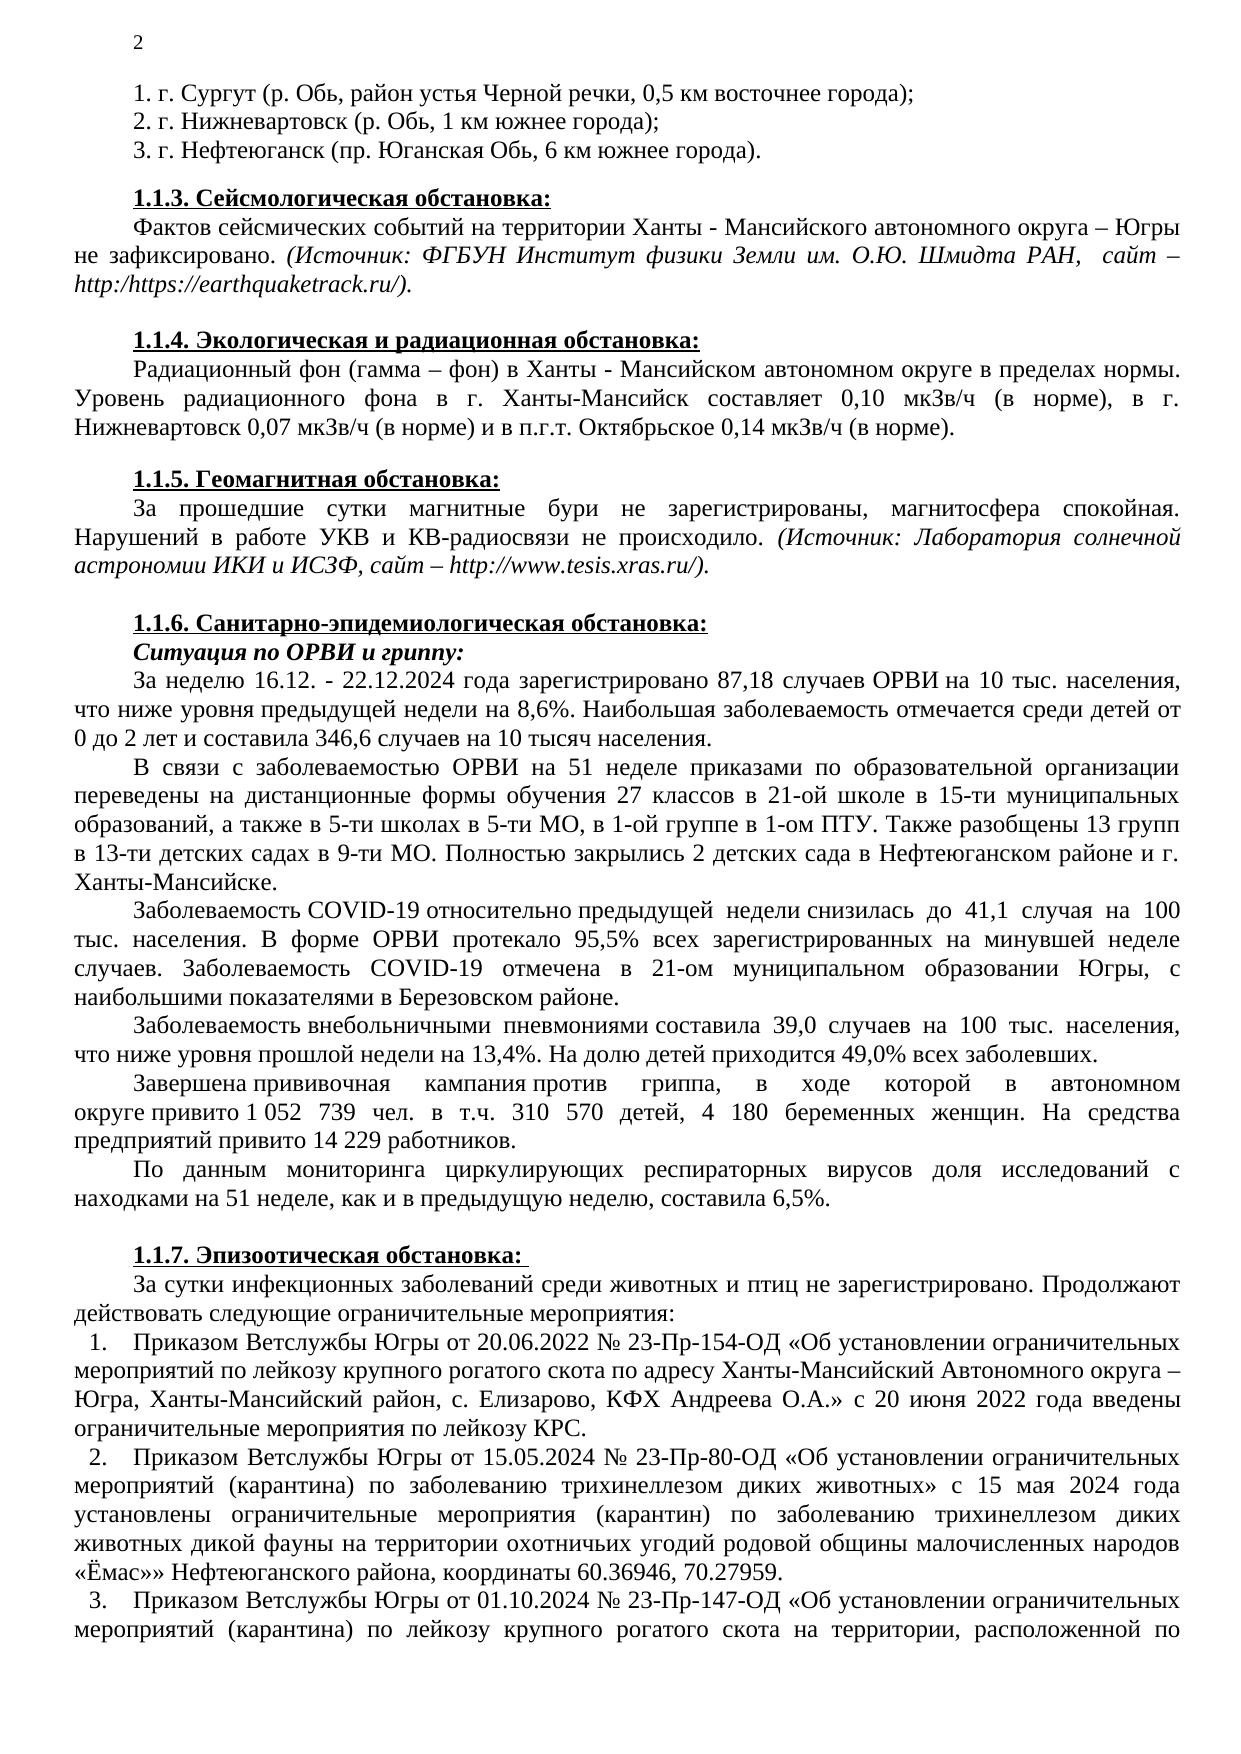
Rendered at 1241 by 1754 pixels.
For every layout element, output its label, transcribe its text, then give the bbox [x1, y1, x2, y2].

text Радиационный фон (гамма – фон) в Ханты - Мансийском автономном округе в пределах нормы. Уровень радиационного фона в г. Ханты-Мансийск составляет 0,10 мкЗв/ч (в норме), в г. Нижневартовск 0,07 мкЗв/ч (в норме) и в п.г.т. Октябрьское 0,14 мкЗв/ч (в норме). [74, 354, 1181, 440]
text Фактов сейсмических событий на территории Ханты - Мансийского автономного округа – Югры не зафиксировано. (Источник: ФГБУН Институт физики Земли им. О.Ю. Шмидта РАН, сайт –http:/https://earthquaketrack.ru/). [74, 212, 1181, 298]
text 1.1.5. Геомагнитная обстановка: [74, 464, 1181, 493]
text 1.1.6. Санитарно-эпидемиологическая обстановка: [74, 608, 1181, 637]
text Завершена прививочная кампания против гриппа, в ходе которой в автономном округе привито 1 052 739 чел. в т.ч. 310 570 детей, 4 180 беременных женщин. На средства предприятий привито 14 229 работников. [74, 1068, 1181, 1154]
text Заболеваемость внебольничными пневмониями составила 39,0 случаев на 100 тыс. населения, что ниже уровня прошлой недели на 13,4%. На долю детей приходится 49,0% всех заболевших. [74, 1011, 1181, 1068]
text По данным мониторинга циркулирующих респираторных вирусов доля исследований с находками на 51 неделе, как и в предыдущую неделю, составила 6,5%. [74, 1154, 1181, 1212]
text 1. г. Сургут (р. Обь, район устья Черной речки, 0,5 км восточнее города); [74, 78, 1181, 106]
text За прошедшие сутки магнитные бури не зарегистрированы, магнитосфера спокойная. Нарушений в работе УКВ и КВ-радиосвязи не происходило. (Источник: Лаборатория солнечной астрономии ИКИ и ИСЗФ, сайт – http://www.tesis.xras.ru/). [74, 493, 1181, 579]
text Заболеваемость COVID-19 относительно предыдущей недели снизилась до 41,1 случая на 100 тыс. населения. В форме ОРВИ протекало 95,5% всех зарегистрированных на минувшей неделе случаев. Заболеваемость COVID-19 отмечена в 21-ом муниципальном образовании Югры, с наибольшими показателями в Березовском районе. [74, 896, 1181, 1011]
text 3. г. Нефтеюганск (пр. Юганская Обь, 6 км южнее города). [74, 135, 1181, 164]
text В связи с заболеваемостью ОРВИ на 51 неделе приказами по образовательной организации переведены на дистанционные формы обучения 27 классов в 21-ой школе в 15-ти муниципальных образований, а также в 5-ти школах в 5-ти МО, в 1-ой группе в 1-ом ПТУ. Также разобщены 13 групп в 13-ти детских садах в 9-ти МО. Полностью закрылись 2 детских сада в Нефтеюганском районе и г. Ханты-Мансийске. [74, 752, 1181, 896]
list Приказом Ветслужбы Югры от 20.06.2022 № 23-Пр-154-ОД «Об установлении ограничительных мероприятий по лейкозу крупного рогатого скота по адресу Ханты-Мансийский Автономного округа – Югра, Ханты-Мансийский район, с. Елизарово, КФХ Андреева О.А.» с 20 июня 2022 года введены ограничительные мероприятия по лейкозу КРС. [74, 1327, 1181, 1442]
text 2. г. Нижневартовск (р. Обь, 1 км южнее города); [74, 106, 1181, 135]
text 1.1.3. Сейсмологическая обстановка: [74, 183, 1181, 212]
text За сутки инфекционных заболеваний среди животных и птиц не зарегистрировано. Продолжают действовать следующие ограничительные мероприятия: [74, 1269, 1181, 1327]
text Ситуация по ОРВИ и гриппу: [74, 637, 1181, 666]
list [74, 1586, 1181, 1643]
list Приказом Ветслужбы Югры от 15.05.2024 № 23-Пр-80-ОД «Об установлении ограничительных мероприятий (карантина) по заболеванию трихинеллезом диких животных» с 15 мая 2024 года установлены ограничительные мероприятия (карантин) по заболеванию трихинеллезом диких животных дикой фауны на территории охотничьих угодий родовой общины малочисленных народов «Ёмас»» Нефтеюганского района, координаты 60.36946, 70.27959. [74, 1442, 1181, 1586]
text 1.1.7. Эпизоотическая обстановка: [74, 1241, 1181, 1269]
text За неделю 16.12. - 22.12.2024 года зарегистрировано 87,18 случаев ОРВИ на 10 тыс. населения, что ниже уровня предыдущей недели на 8,6%. Наибольшая заболеваемость отмечается среди детей от 0 до 2 лет и составила 346,6 случаев на 10 тысяч населения. [74, 666, 1181, 752]
text 1.1.4. Экологическая и радиационная обстановка: [74, 327, 1181, 354]
